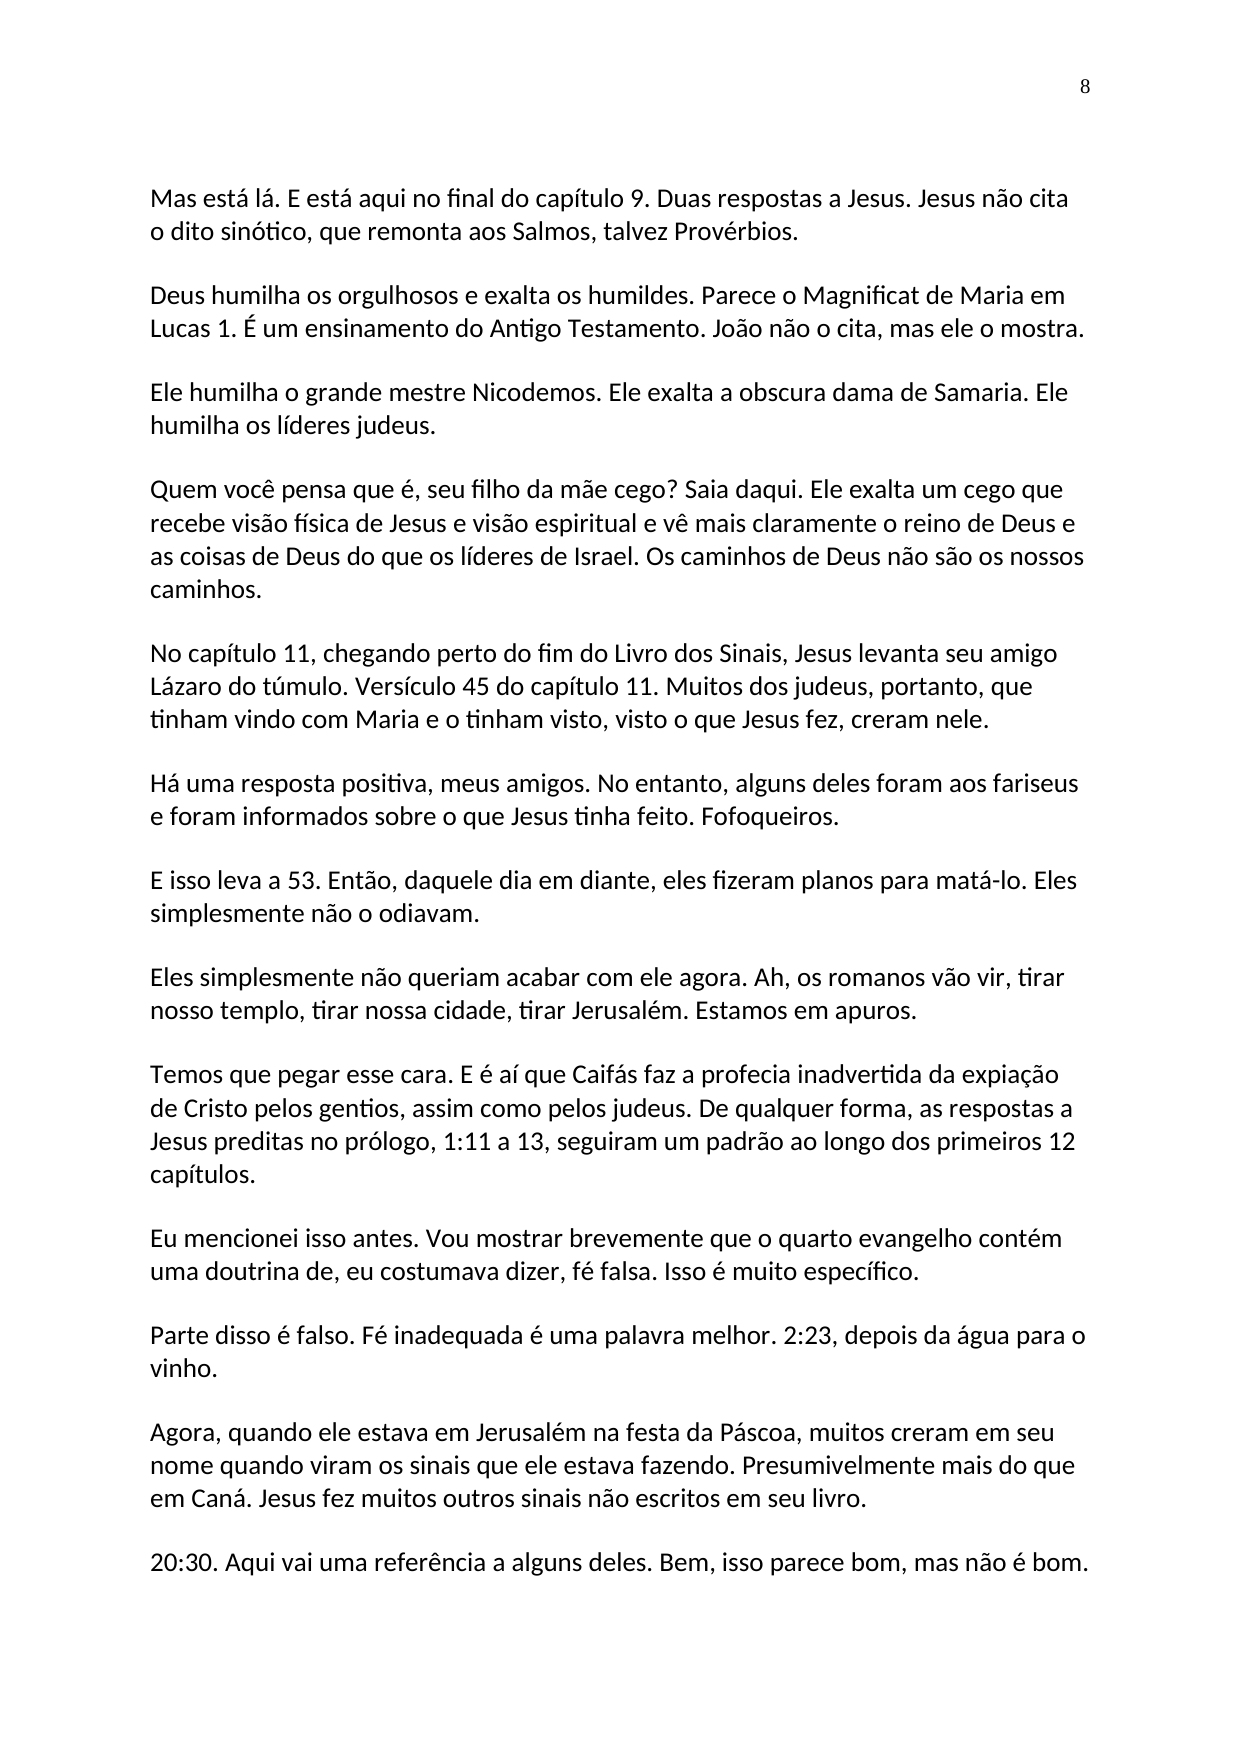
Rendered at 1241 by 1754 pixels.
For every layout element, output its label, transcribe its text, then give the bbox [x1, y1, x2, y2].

text Há uma resposta positiva, meus amigos. No entanto, alguns deles foram aos fariseus e foram informados sobre o que Jesus tinha feito. Fofoqueiros. [150, 766, 1090, 832]
text E isso leva a 53. Então, daquele dia em diante, eles fizeram planos para matá-lo. Eles simplesmente não o odiavam. [150, 863, 1090, 929]
text Deus humilha os orgulhosos e exalta os humildes. Parece o Magnificat de Maria em Lucas 1. É um ensinamento do Antigo Testamento. João não o cita, mas ele o mostra. [150, 278, 1090, 344]
text Eles simplesmente não queriam acabar com ele agora. Ah, os romanos vão vir, tirar nosso templo, tirar nossa cidade, tirar Jerusalém. Estamos em apuros. [150, 961, 1090, 1027]
text Mas está lá. E está aqui no final do capítulo 9. Duas respostas a Jesus. Jesus não cita o dito sinótico, que remonta aos Salmos, talvez Provérbios. [150, 181, 1090, 247]
text Ele humilha o grande mestre Nicodemos. Ele exalta a obscura dama de Samaria. Ele humilha os líderes judeus. [150, 376, 1090, 442]
text Eu mencionei isso antes. Vou mostrar brevemente que o quarto evangelho contém uma doutrina de, eu costumava dizer, fé falsa. Isso é muito específico. [150, 1221, 1090, 1287]
text 20:30. Aqui vai uma referência a alguns deles. Bem, isso parece bom, mas não é bom. [150, 1546, 1090, 1578]
text Agora, quando ele estava em Jerusalém na festa da Páscoa, muitos creram em seu nome quando viram os sinais que ele estava fazendo. Presumivelmente mais do que em Caná. Jesus fez muitos outros sinais não escritos em seu livro. [150, 1415, 1090, 1514]
text Parte disso é falso. Fé inadequada é uma palavra melhor. 2:23, depois da água para o vinho. [150, 1318, 1090, 1384]
text Quem você pensa que é, seu filho da mãe cego? Saia daqui. Ele exalta um cego que recebe visão física de Jesus e visão espiritual e vê mais claramente o reino de Deus e as coisas de Deus do que os líderes de Israel. Os caminhos de Deus não são os nossos caminhos. [150, 473, 1090, 605]
text No capítulo 11, chegando perto do fim do Livro dos Sinais, Jesus levanta seu amigo Lázaro do túmulo. Versículo 45 do capítulo 11. Muitos dos judeus, portanto, que tinham vindo com Maria e o tinham visto, visto o que Jesus fez, creram nele. [150, 636, 1090, 735]
text Temos que pegar esse cara. E é aí que Caifás faz a profecia inadvertida da expiação de Cristo pelos gentios, assim como pelos judeus. De qualquer forma, as respostas a Jesus preditas no prólogo, 1:11 a 13, seguiram um padrão ao longo dos primeiros 12 capítulos. [150, 1058, 1090, 1190]
